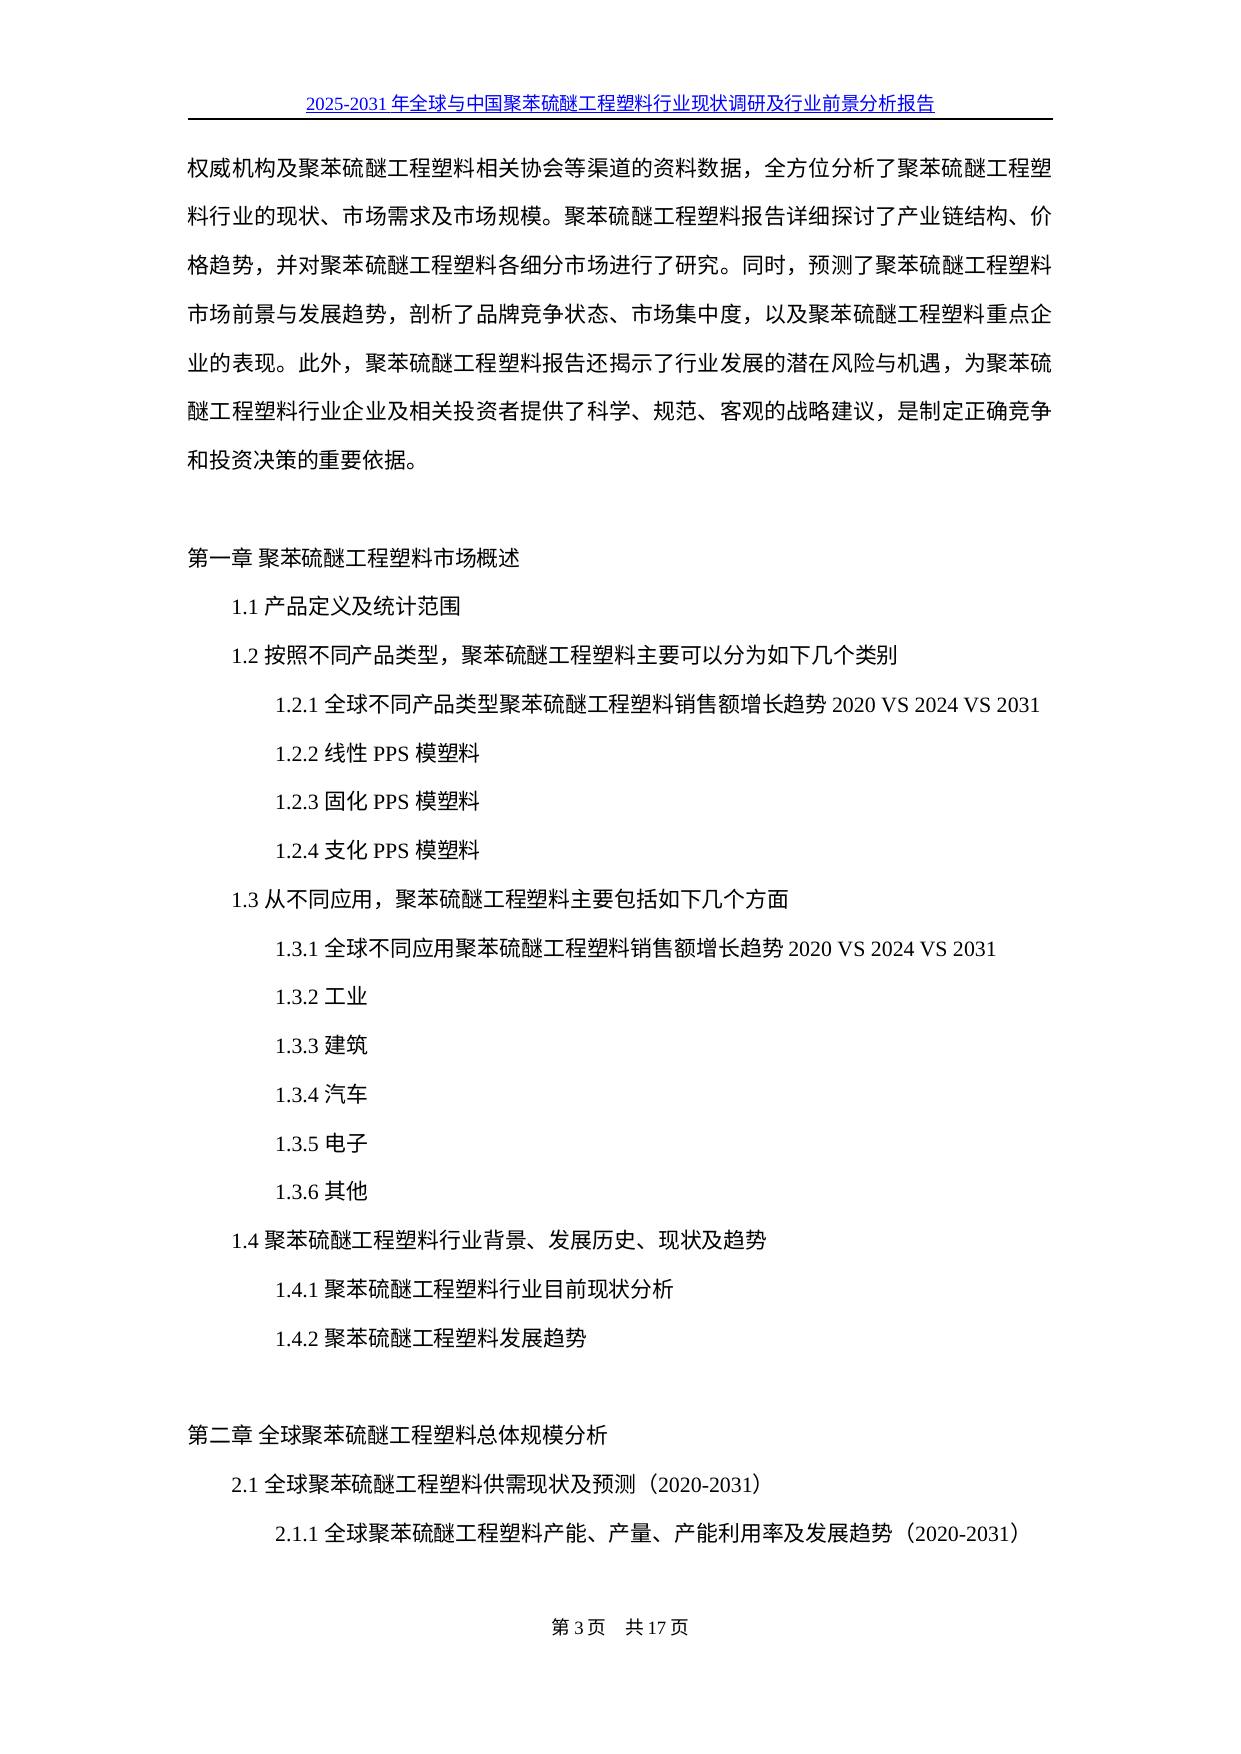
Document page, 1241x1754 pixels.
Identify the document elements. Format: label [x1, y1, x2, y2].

text [187, 150, 1053, 1548]
